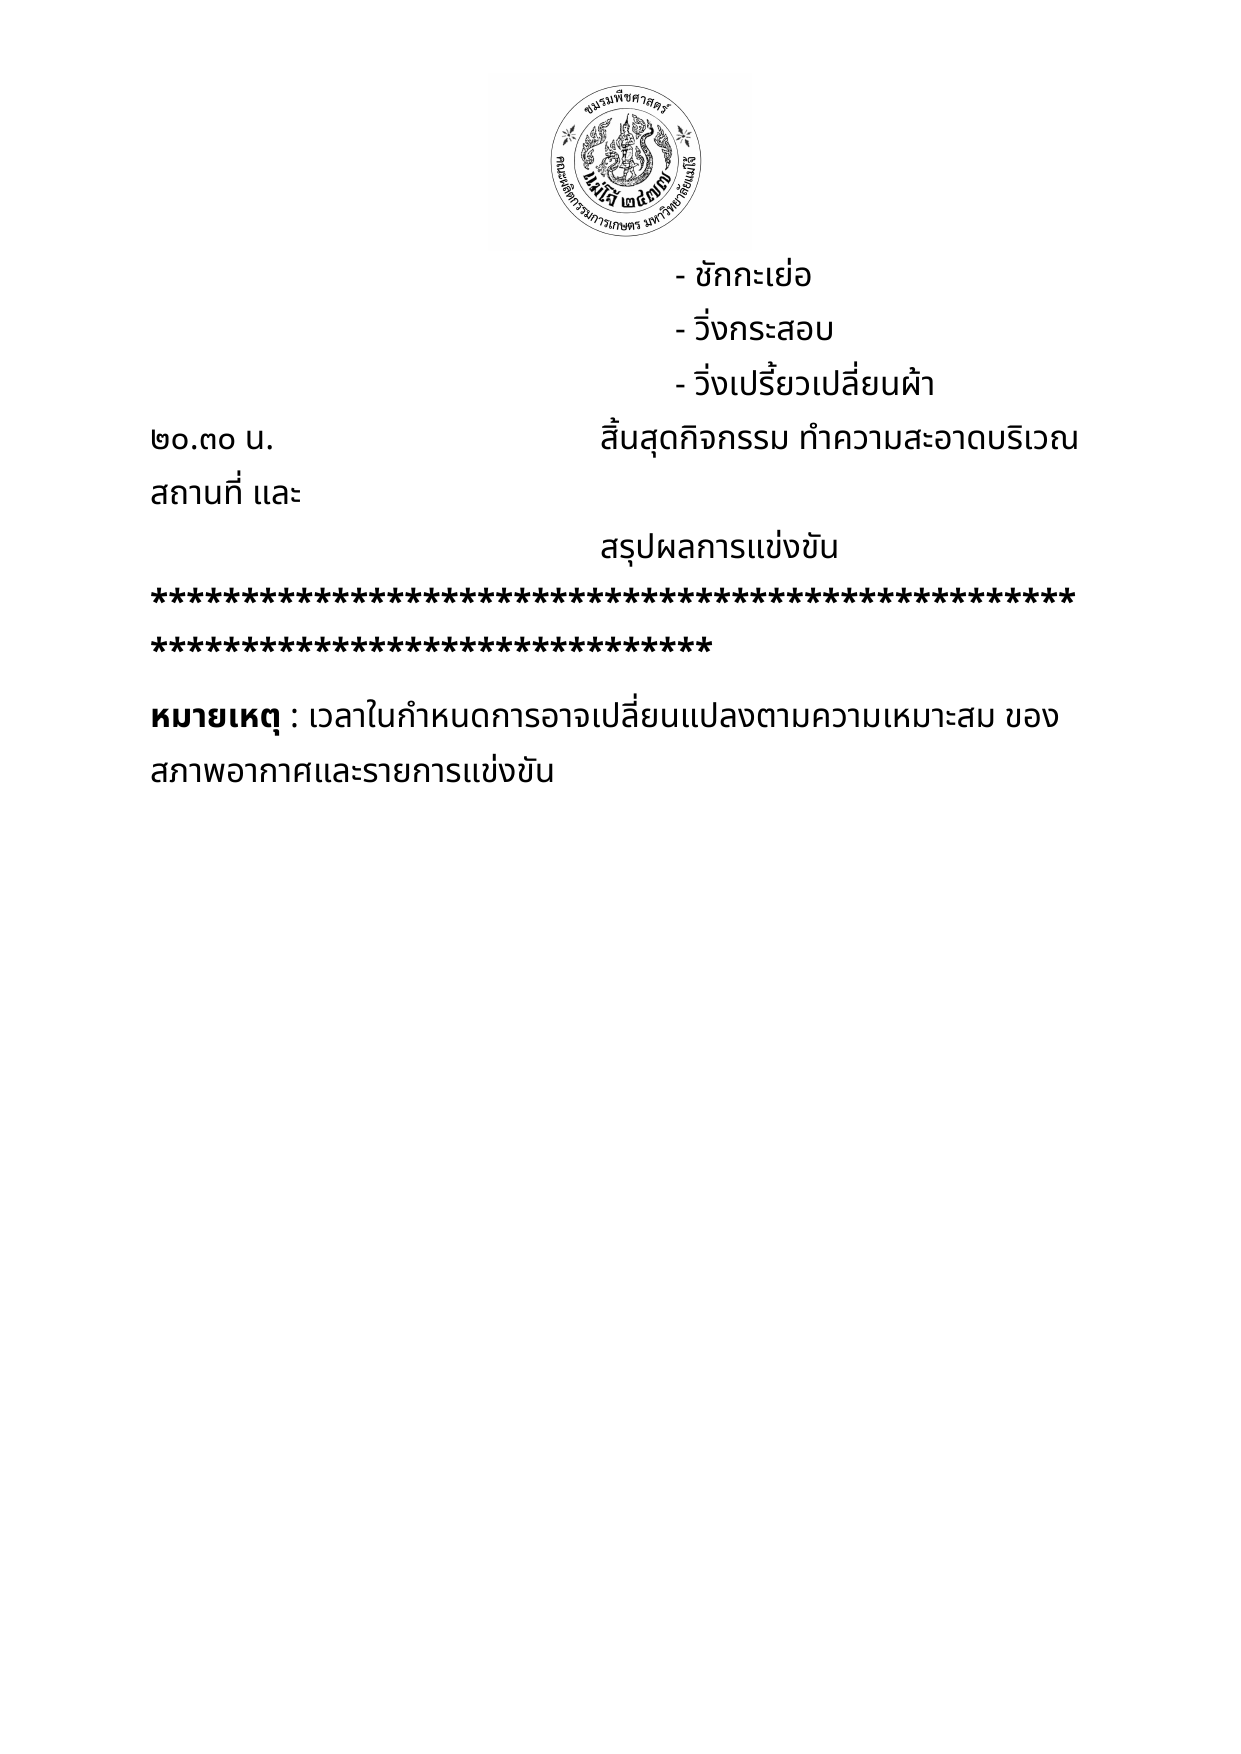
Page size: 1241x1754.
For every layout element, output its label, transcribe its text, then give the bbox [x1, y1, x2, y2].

text - ชักกะเย่อ [150, 250, 1090, 301]
text ********************************************************************************** [150, 577, 1090, 672]
text - วิ่งเปรี้ยวเปลี่ยนผ้า [150, 359, 1090, 410]
text - วิ่งกระสอบ [150, 305, 1090, 356]
picture [487, 73, 753, 251]
text หมายเหตุ : เวลาในกำหนดการอาจเปลี่ยนแปลงตามความเหมาะสม ของสภาพอากาศและรายการแข่งขัน [150, 692, 1090, 797]
text ๒๐.๓๐ น. สิ้นสุดกิจกรรม ทำความสะอาดบริเวณสถานที่ และ [150, 414, 1090, 519]
text สรุปผลการแข่งขัน [150, 523, 1090, 573]
